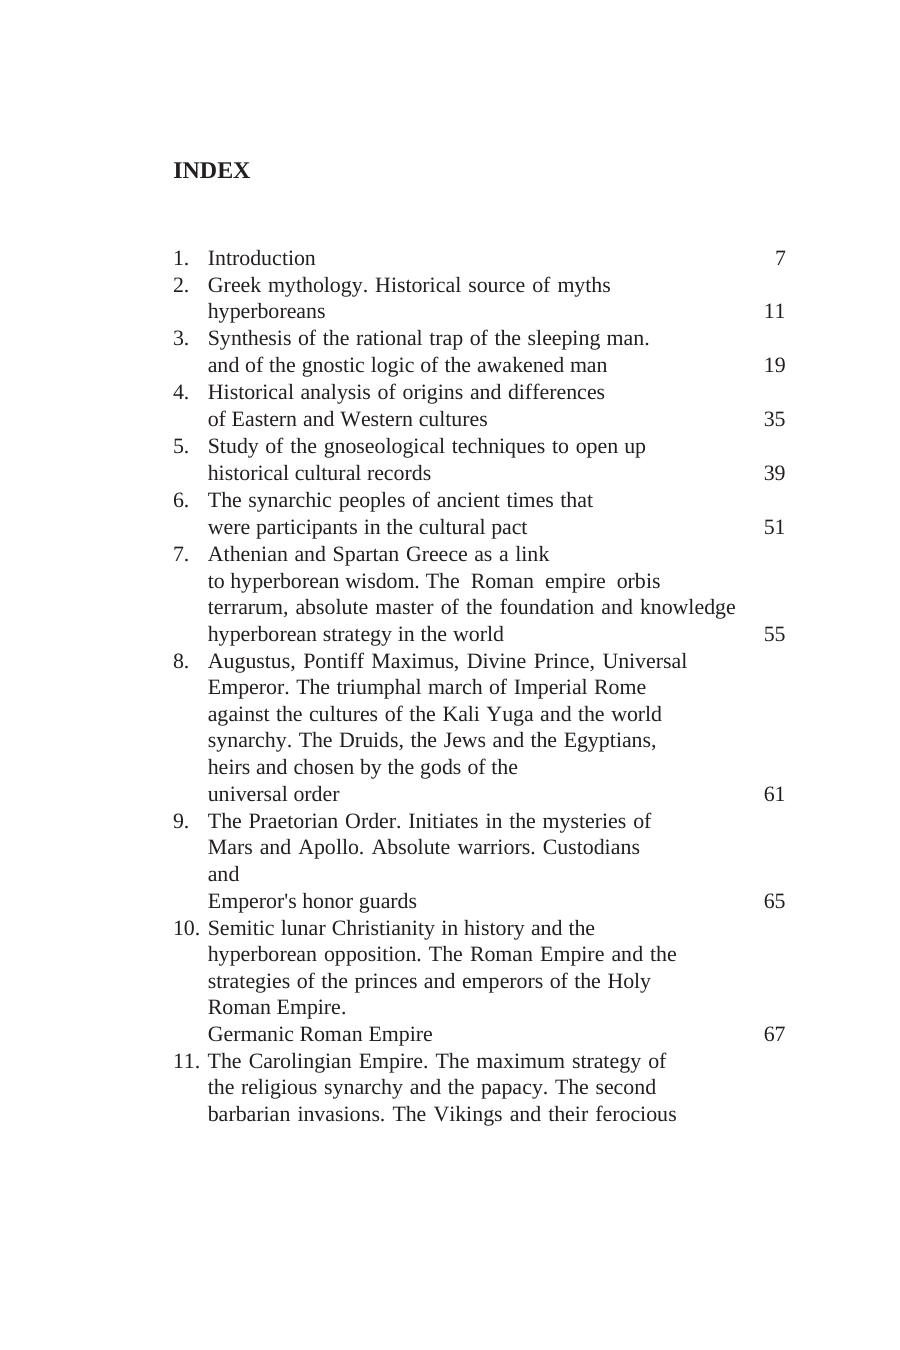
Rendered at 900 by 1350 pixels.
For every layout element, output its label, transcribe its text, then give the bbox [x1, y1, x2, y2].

subtitle INDEX [173, 156, 812, 183]
